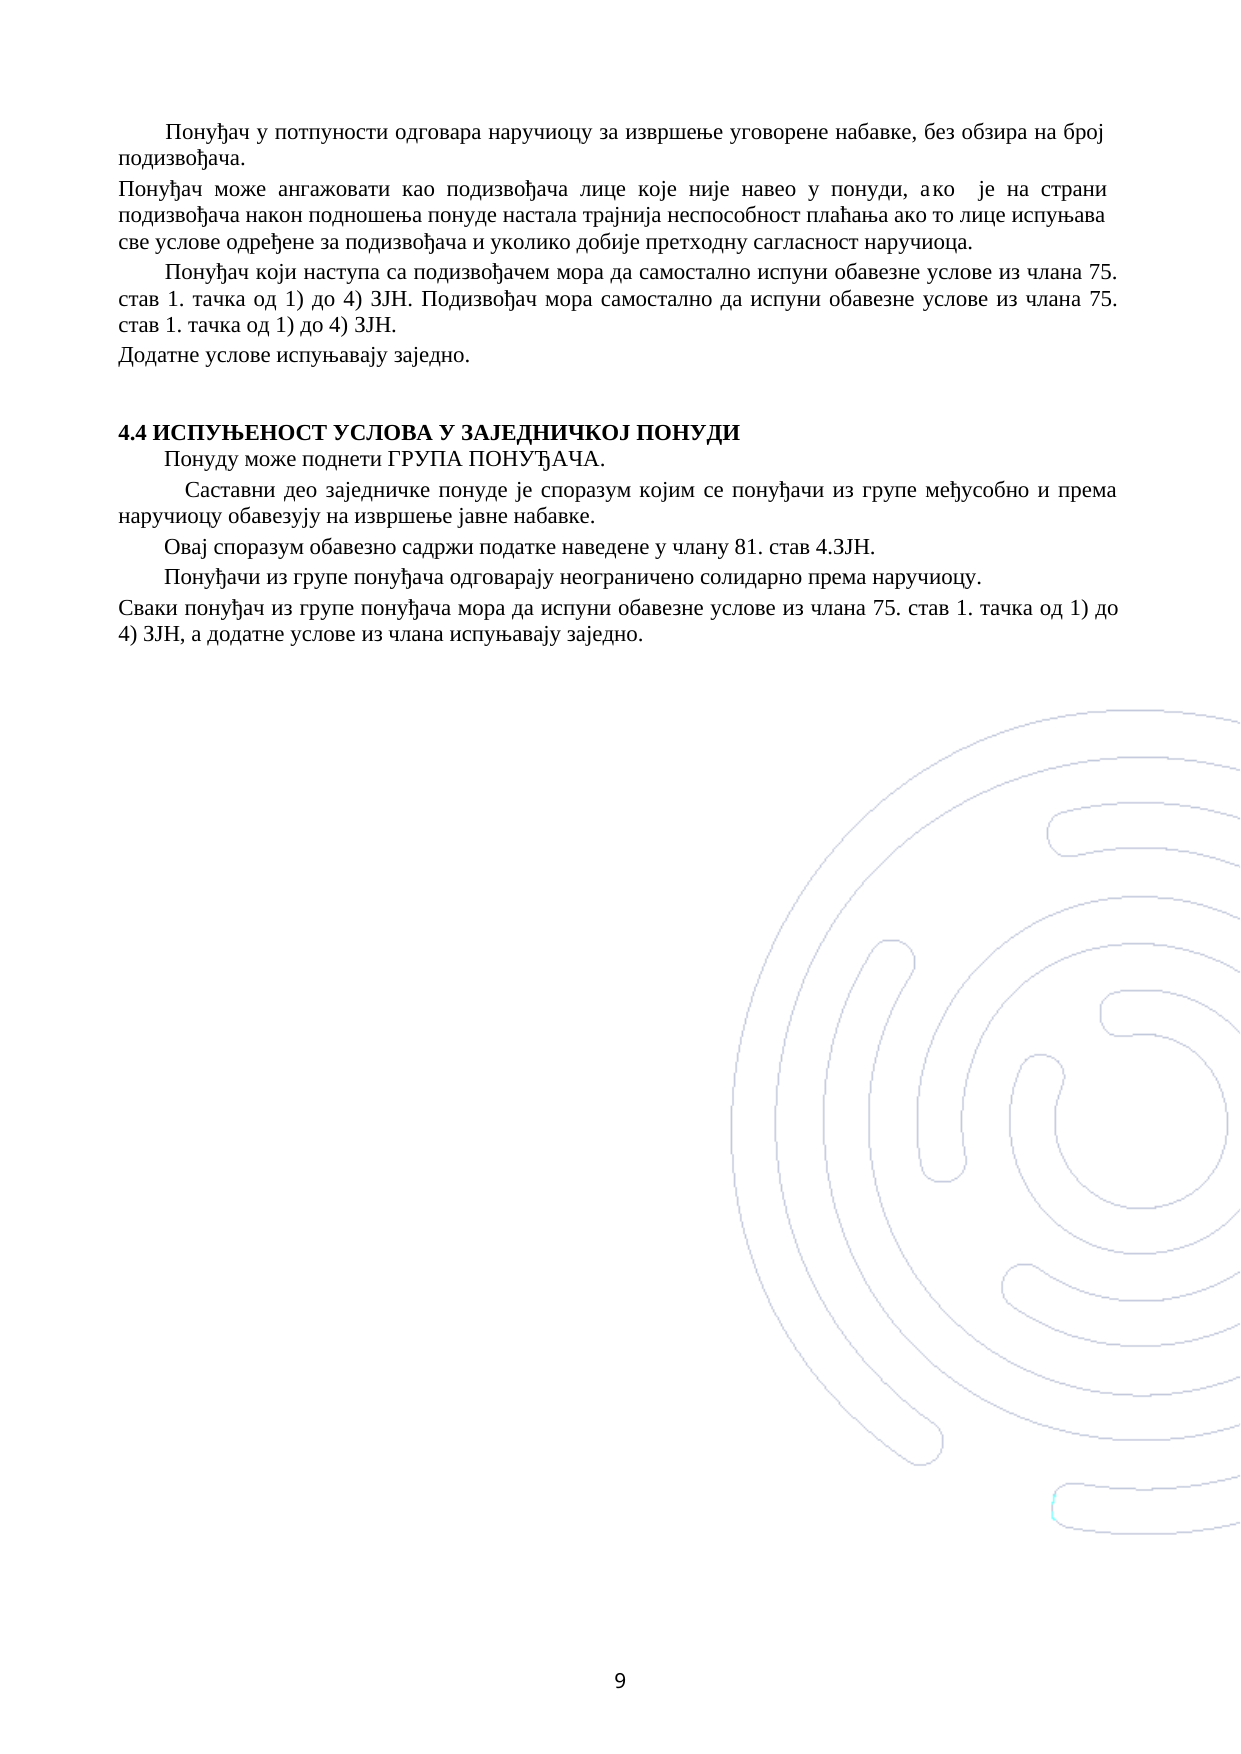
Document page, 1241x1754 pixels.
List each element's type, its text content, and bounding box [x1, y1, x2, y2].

picture [720, 699, 1241, 1549]
text Саставни део заједничке понуде је споразум којим се понуђачи из групе међусобно и према наручиоцу обавезују на извршење јавне набавке. [118, 476, 1120, 529]
text Понуђачи из групе понуђача одговарају неограничено солидарно према наручиоцу. [118, 563, 1122, 590]
text Понуђач може ангажовати као подизвођача лице које није навео у понуди, ако је на страни подизвођача након подношења понуде настала трајнија неспособност плаћања ако то лице испуњава све услове одређене за подизвођача и уколико добије претходну сагласност наручиоца. [118, 175, 1107, 254]
text Понуђач у потпуности одговара наручиоцу за извршење уговорене набавке, без обзира на број подизвођача. [118, 118, 1107, 171]
text Понуду може поднети ГРУПА ПОНУЂАЧА. [118, 446, 1122, 472]
text Понуђач који наступа са подизвођачем мора да самостално испуни обавезне услове из члана 75. став 1. тачка од 1) до 4) ЗЈН. Подизвођач мора самостално да испуни обавезне услове из члана 75. став 1. тачка од 1) до 4) ЗЈН. [118, 258, 1120, 337]
text Сваки понуђач из групе понуђача мора да испуни обавезне услове из члана 75. став 1. тачка од 1) до 4) ЗЈН, а додатне услове из члана испуњавају заједно. [118, 594, 1120, 647]
text Овај споразум обавезно садржи податке наведене у члану 81. став 4.ЗЈН. [118, 533, 1122, 559]
text Додатне услове испуњавају заједно. [118, 341, 1120, 368]
text 4.4 ИСПУЊЕНОСТ УСЛОВА У ЗАЈЕДНИЧКОЈ ПОНУДИ [118, 419, 1122, 446]
